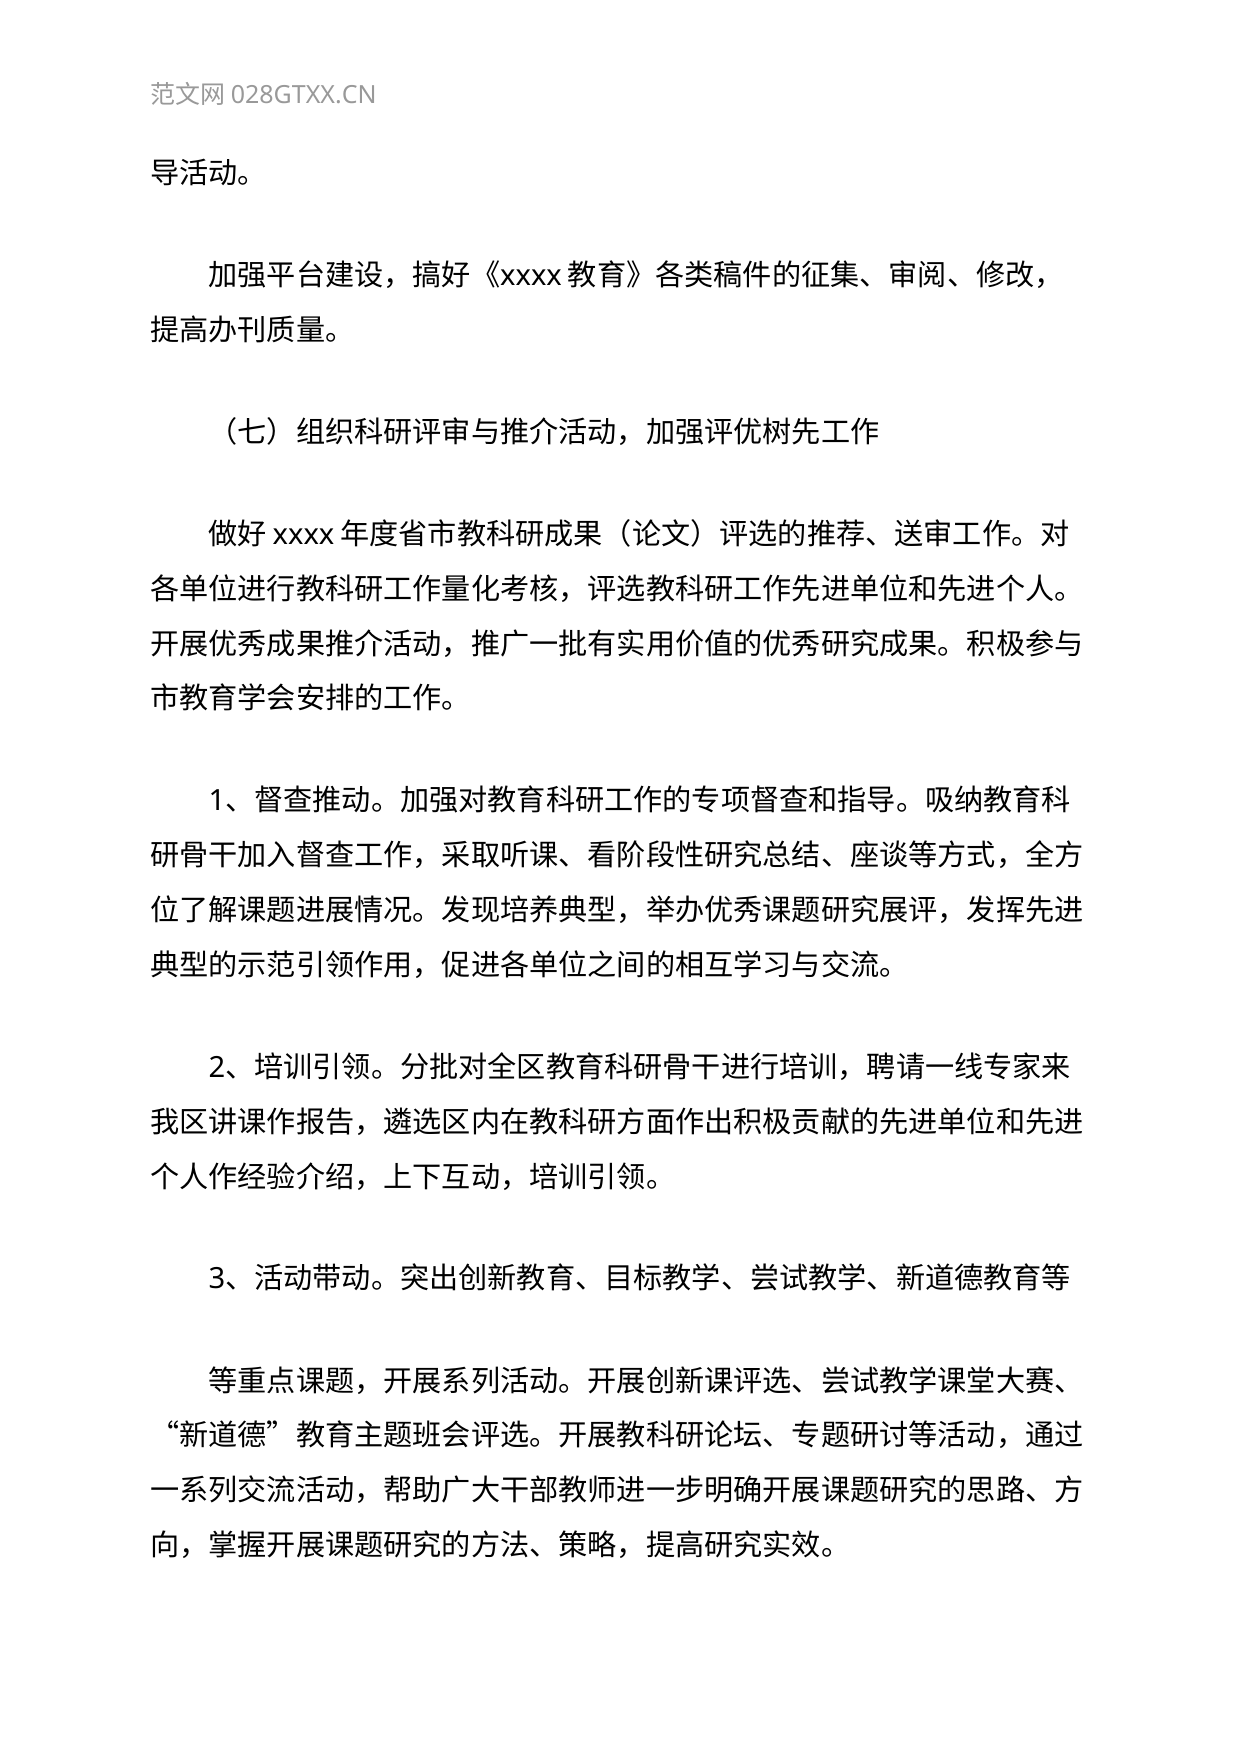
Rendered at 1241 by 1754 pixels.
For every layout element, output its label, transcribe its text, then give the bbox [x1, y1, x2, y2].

text （七）组织科研评审与推介活动，加强评优树先工作 [150, 408, 1090, 451]
text 做好xxxx年度省市教科研成果（论文）评选的推荐、送审工作。对各单位进行教科研工作量化考核，评选教科研工作先进单位和先进个人。开展优秀成果推介活动，推广一批有实用价值的优秀研究成果。积极参与市教育学会安排的工作。 [150, 510, 1090, 717]
text 加强平台建设，搞好《xxxx教育》各类稿件的征集、审阅、修改，提高办刊质量。 [150, 252, 1090, 349]
text 等重点课题，开展系列活动。开展创新课评选、尝试教学课堂大赛、“新道德”教育主题班会评选。开展教科研论坛、专题研讨等活动，通过一系列交流活动，帮助广大干部教师进一步明确开展课题研究的思路、方向，掌握开展课题研究的方法、策略，提高研究实效。 [150, 1357, 1090, 1564]
text 2、培训引领。分批对全区教育科研骨干进行培训，聘请一线专家来我区讲课作报告，遴选区内在教科研方面作出积极贡献的先进单位和先进个人作经验介绍，上下互动，培训引领。 [150, 1043, 1090, 1196]
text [150, 150, 1090, 192]
text 3、活动带动。突出创新教育、目标教学、尝试教学、新道德教育等 [150, 1255, 1090, 1297]
text 1、督查推动。加强对教育科研工作的专项督查和指导。吸纳教育科研骨干加入督查工作，采取听课、看阶段性研究总结、座谈等方式，全方位了解课题进展情况。发现培养典型，举办优秀课题研究展评，发挥先进典型的示范引领作用，促进各单位之间的相互学习与交流。 [150, 777, 1090, 984]
